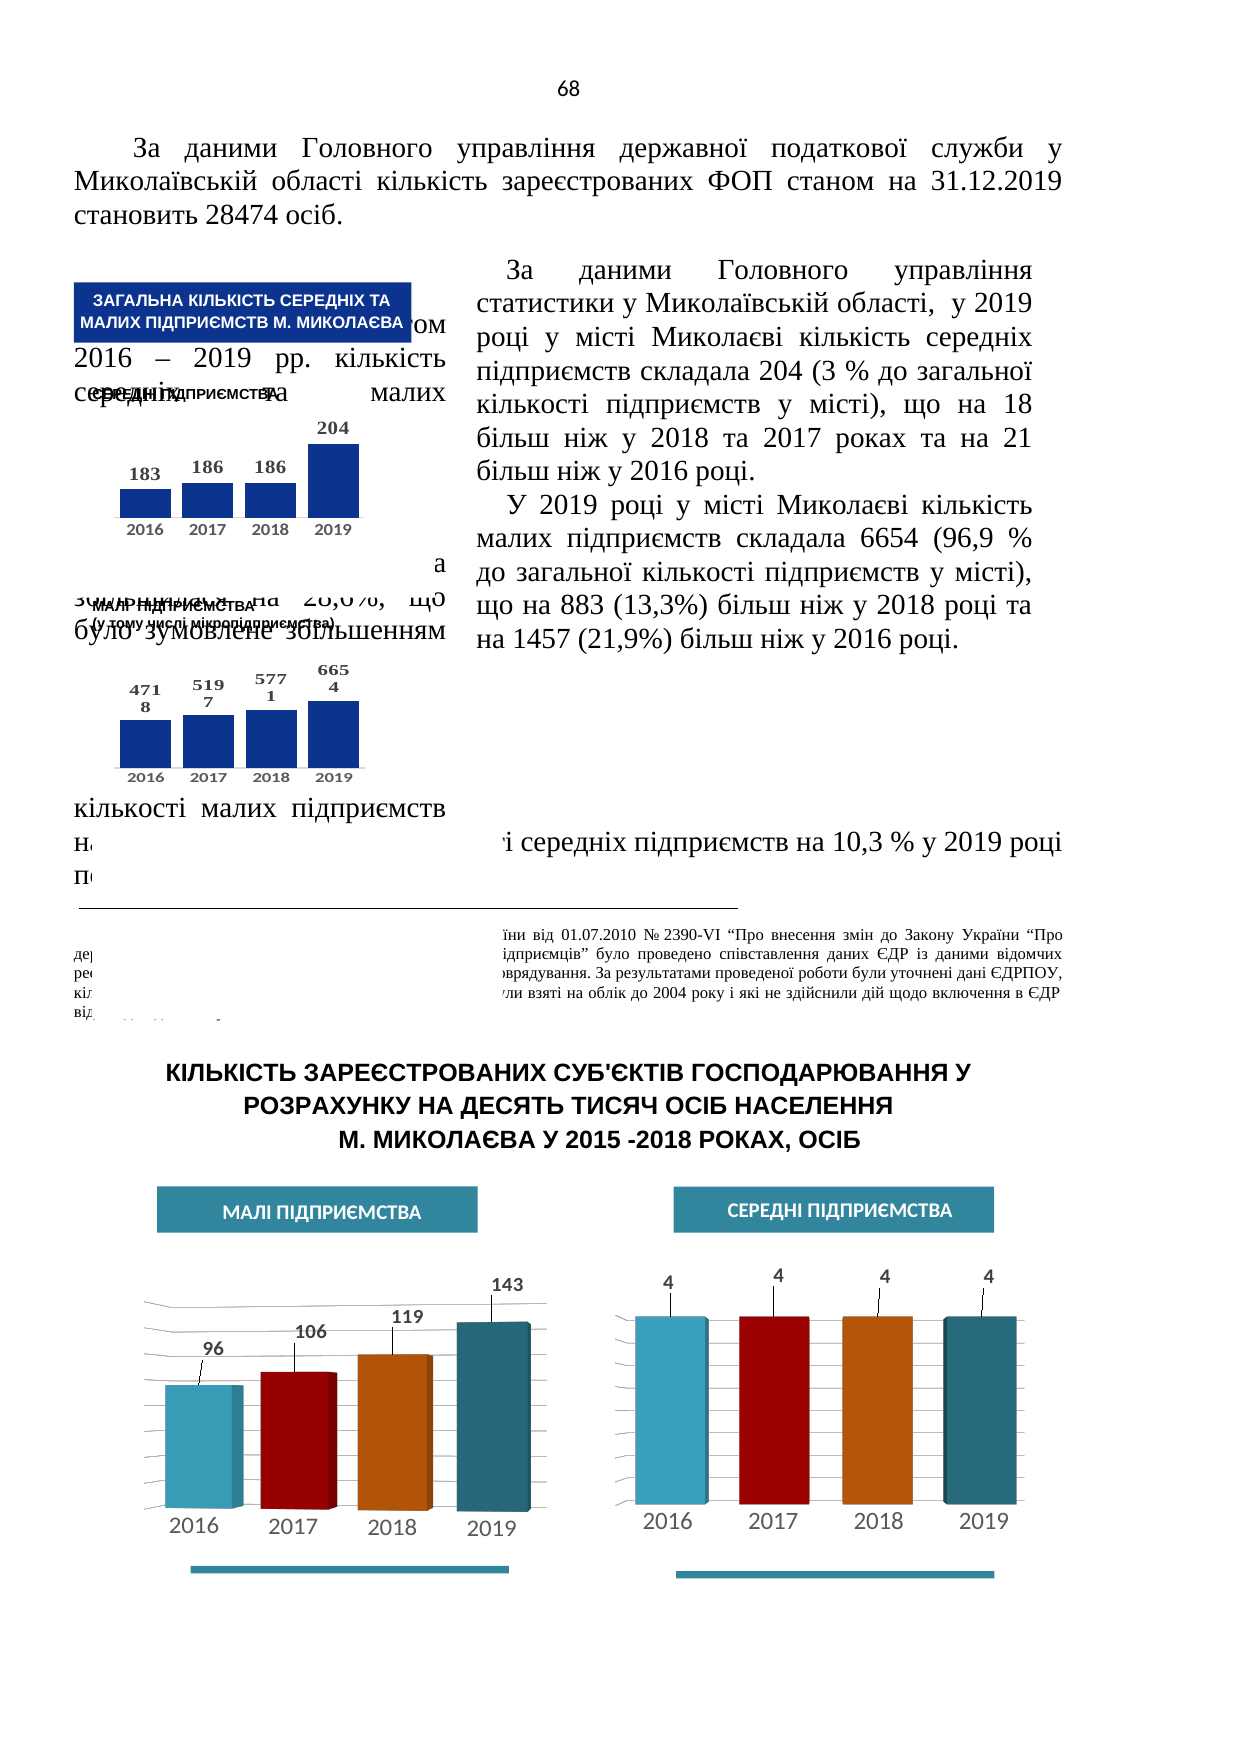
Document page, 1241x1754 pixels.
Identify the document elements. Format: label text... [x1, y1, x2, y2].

text РОЗРАХУНКУ НА ДЕСЯТЬ ТИСЯЧ ОСІБ НАСЕЛЕННЯ [74, 1088, 1063, 1121]
text За даними Головного управління державної податкової служби у Миколаївській області кількість зареєстрованих ФОП станом на 31.12.2019 становить 28474 осіб. [74, 130, 1063, 230]
text М. МИКОЛАЄВА У 2015 -2018 РОКАХ, ОСІБ [74, 1121, 1063, 1155]
text Розрахунок проведено відповідно до Закону України від 01.07.2010 № 2390-VІ “Про внесення змін до Закону України “Про державну реєстрацію юридичних осіб та фізичних осіб-підприємців” було проведено співставлення даних ЄДР із даними відомчих реєстрів органів виконавчої влади та органів місцевого самоврядування. За результатами проведеної роботи були уточнені дані ЄДРПОУ, кількість суб’єктів якого зменшилась за рахунок тих, які були взяті на облік до 2004 року і які не здійснили дій щодо включення в ЄДР відповідно до Закону. [219, 925, 1063, 1021]
text КІЛЬКІСТЬ ЗАРЕЄСТРОВАНИХ СУБ'ЄКТІВ ГОСПОДАРЮВАННЯ У [74, 1054, 1063, 1088]
table_header За даними Головного управління статистики у Миколаївській області, у 2019 році у місті Миколаєві кількість середніх підприємств складала 204 (3 % до загальної кількості підприємств у місті), що на 18 більш ніж у 2018 та 2017 роках та на 21 більш ніж у 2016 році. У 2019 році у місті Миколаєві кількість малих підприємств складала 6654 (96,9 % до загальної кількості підприємств у місті), що на 883 (13,3%) більш ніж у 2018 році та на 1457 (21,9%) більш ніж у 2016 році. [465, 252, 1044, 822]
text Водночас, протягом 2016 – 2019 рр. кількість середніх та малих підприємств м. Миколаєва збільшилася на 28,6%, що було зумовлене збільшенням кількості малих підприємств на 29,1 % та збільшенням кількості середніх підприємств на 10,3 % у 2019 році порівняно з 2016 роком. [74, 307, 1063, 891]
